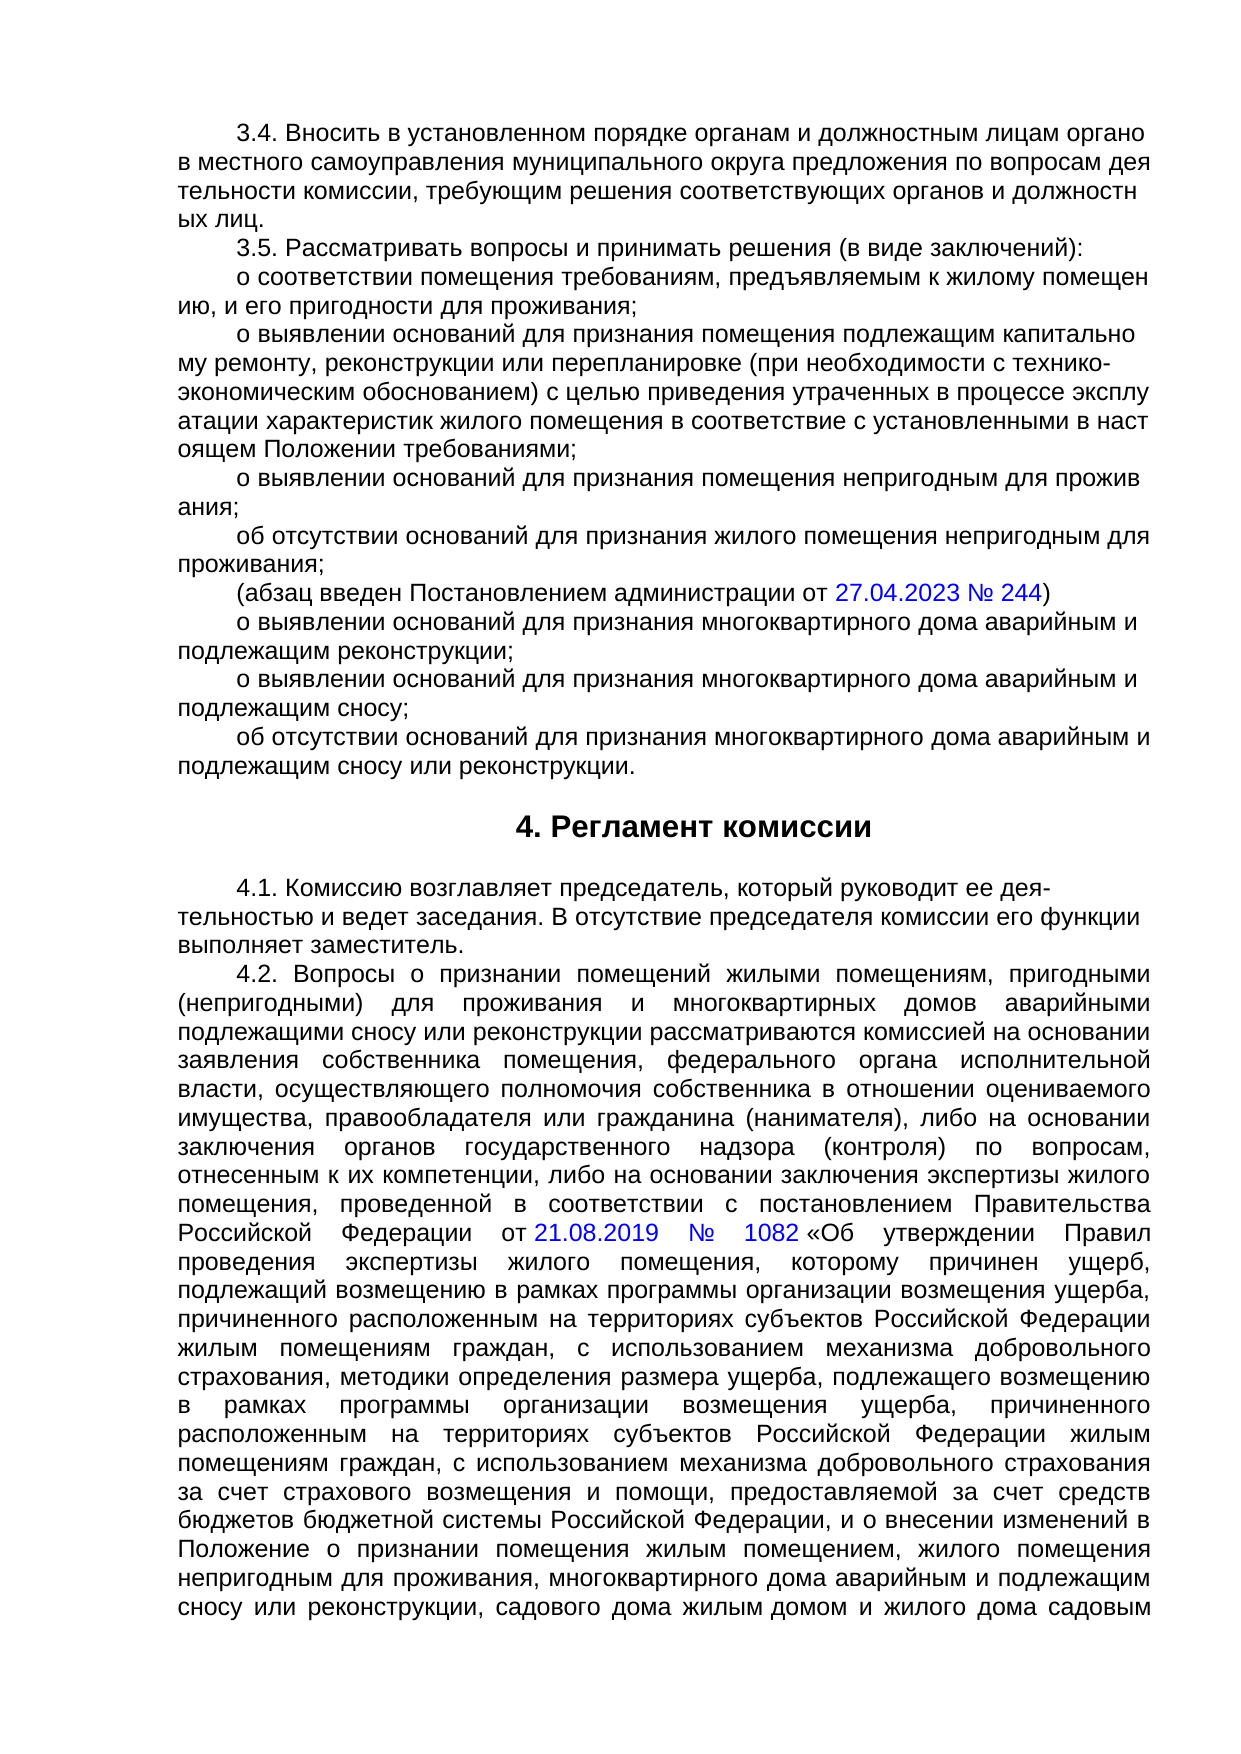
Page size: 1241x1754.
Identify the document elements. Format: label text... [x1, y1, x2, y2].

text 3.5. Рассматривать вопросы и принимать решения (в виде заключений): [177, 233, 1152, 262]
text о выявлении оснований для признания помещения подлежащим капитальному ремонту, реконструкции или перепланировке (при необходимости с технико-экономическим обоснованием) с целью приведения утраченных в процессе эксплуатации характеристик жилого помещения в соответствие с установленными в настоящем Положении требованиями; [177, 319, 1152, 463]
text о выявлении оснований для признания помещения непригодным для проживания; [177, 463, 1152, 521]
text об отсутствии оснований для признания многоквартирного дома аварийным и подлежащим сносу или реконструкции. [177, 722, 1152, 779]
text о выявлении оснований для признания многоквартирного дома аварийным и подлежащим реконструкции; [177, 607, 1152, 664]
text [177, 959, 1152, 1620]
text (абзац введен Постановлением администрации от 27.04.2023 № 244) [177, 578, 1152, 607]
text 3.4. Вносить в установленном порядке органам и должностным лицам органов местного самоуправления муниципального округа предложения по вопросам деятельности комиссии, требующим решения соответствующих органов и должностных лиц. [177, 118, 1152, 233]
text 4.1. Комиссию возглавляет председатель, который руководит ее деятельностью и ведет заседания. В отсутствие председателя комиссии его функции выполняет заместитель. [177, 873, 1152, 959]
text об отсутствии оснований для признания жилого помещения непригодным для проживания; [177, 521, 1152, 578]
text о выявлении оснований для признания многоквартирного дома аварийным и подлежащим сносу; [177, 664, 1152, 722]
text 4. Регламент комиссии [177, 808, 1152, 844]
text о соответствии помещения требованиям, предъявляемым к жилому помещению, и его пригодности для проживания; [177, 262, 1152, 319]
